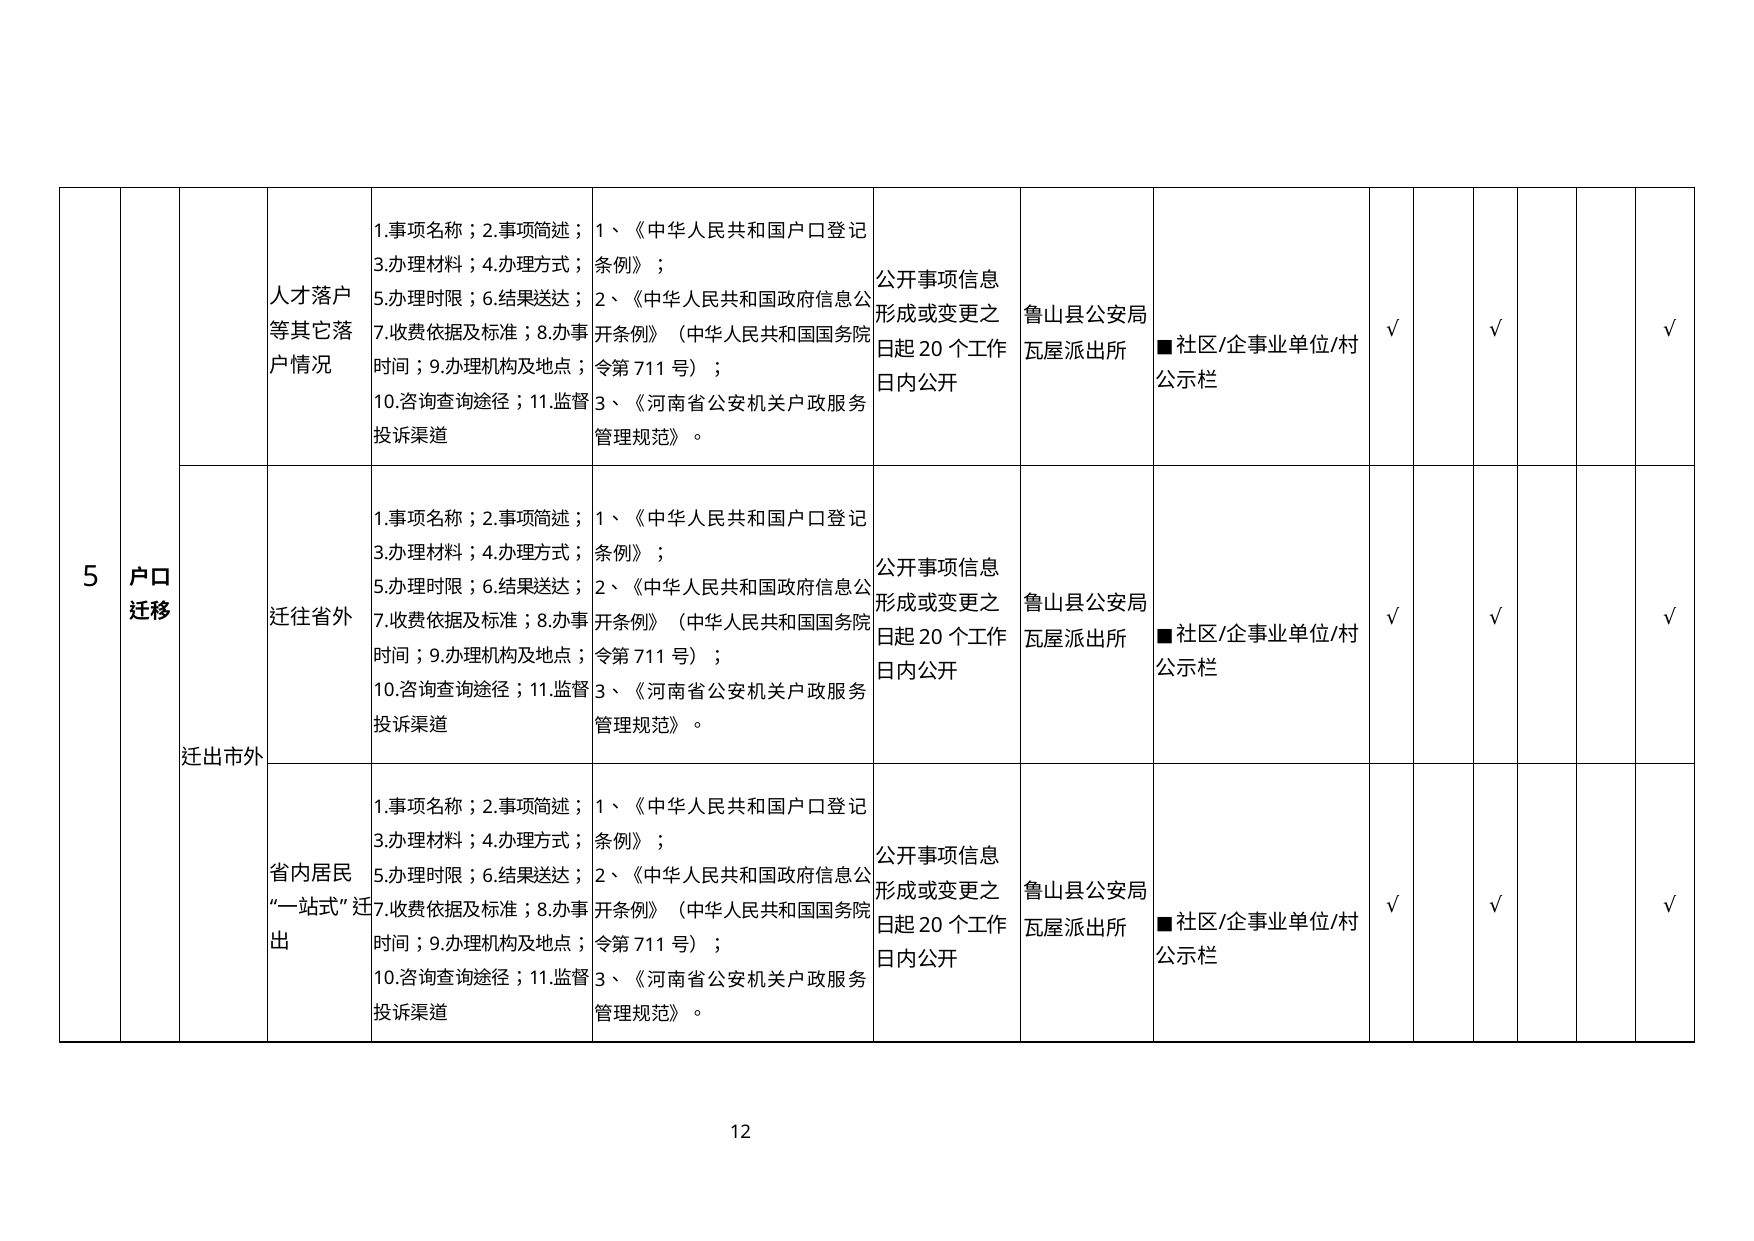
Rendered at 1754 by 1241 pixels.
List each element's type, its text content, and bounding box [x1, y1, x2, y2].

table_header 1.事项名称；2.事项简述； 3.办理材料；4.办理方式； 5.办理时限；6.结果送达； 7.收费依据及标准；8.办事时间；9.办理机构及地点； 10.咨询查询途径；11.监督投诉渠道 [372, 188, 592, 465]
table_cell [1414, 466, 1473, 763]
table_header [1414, 188, 1473, 465]
table_cell 社区/企事业单位/村公示栏 [1154, 764, 1369, 1041]
table_header √ [1636, 188, 1694, 465]
table_header [1577, 188, 1635, 465]
table_header 户口迁移 [121, 188, 179, 1041]
table_cell √ [1636, 764, 1694, 1041]
table_header 社区/企事业单位/村公示栏 [1154, 188, 1369, 465]
table_cell √ [1370, 466, 1413, 763]
table_header √ [1370, 188, 1413, 465]
table_cell √ [1474, 764, 1517, 1041]
table_cell 迁往省外 [268, 466, 371, 763]
table_cell [1414, 764, 1473, 1041]
table_header 鲁山县公安局瓦屋派出所 [1021, 188, 1153, 465]
table_header [1518, 188, 1576, 465]
table_header [180, 188, 267, 465]
table_cell [1577, 764, 1635, 1041]
table_cell √ [1474, 466, 1517, 763]
table_cell 1、《中华人民共和国户口登记条例》； 2、《中华人民共和国政府信息公开条例》（中华人民共和国国务院令第 711 号）； 3、《河南省公安机关户政服务管理规范》。 [593, 764, 873, 1041]
table_header 1、《中华人民共和国户口登记条例》； 2、《中华人民共和国政府信息公开条例》（中华人民共和国国务院令第 711 号）； 3、《河南省公安机关户政服务管理规范》。 [593, 188, 873, 465]
table_header 5 [60, 188, 120, 1041]
table_cell √ [1370, 764, 1413, 1041]
table_cell 公开事项信息形成或变更之日起 20 个工作日内公开 [874, 466, 1020, 763]
table_cell [1577, 466, 1635, 763]
table_cell 1.事项名称；2.事项简述； 3.办理材料；4.办理方式； 5.办理时限；6.结果送达； 7.收费依据及标准；8.办事时间；9.办理机构及地点； 10.咨询查询途径；11.监督投诉渠道 [372, 764, 592, 1041]
table_cell 公开事项信息形成或变更之日起 20 个工作日内公开 [874, 764, 1020, 1041]
table_cell [1518, 466, 1576, 763]
table_cell 1.事项名称；2.事项简述； 3.办理材料；4.办理方式； 5.办理时限；6.结果送达； 7.收费依据及标准；8.办事时间；9.办理机构及地点； 10.咨询查询途径；11.监督投诉渠道 [372, 466, 592, 763]
table_header 人才落户等其它落户情况 [268, 188, 371, 465]
table_cell 鲁山县公安局瓦屋派出所 [1021, 466, 1153, 763]
table_cell √ [1636, 466, 1694, 763]
table_cell [1518, 764, 1576, 1041]
table_cell 社区/企事业单位/村公示栏 [1154, 466, 1369, 763]
table_cell 鲁山县公安局瓦屋派出所 [1021, 764, 1153, 1041]
table_header √ [1474, 188, 1517, 465]
table_cell 1、《中华人民共和国户口登记条例》； 2、《中华人民共和国政府信息公开条例》（中华人民共和国国务院令第 711 号）； 3、《河南省公安机关户政服务管理规范》。 [593, 466, 873, 763]
table_cell 迁出市外 [180, 466, 267, 1041]
table_header 公开事项信息形成或变更之日起 20 个工作日内公开 [874, 188, 1020, 465]
table_cell 省内居民 “一站式” 迁出 [268, 764, 371, 1041]
